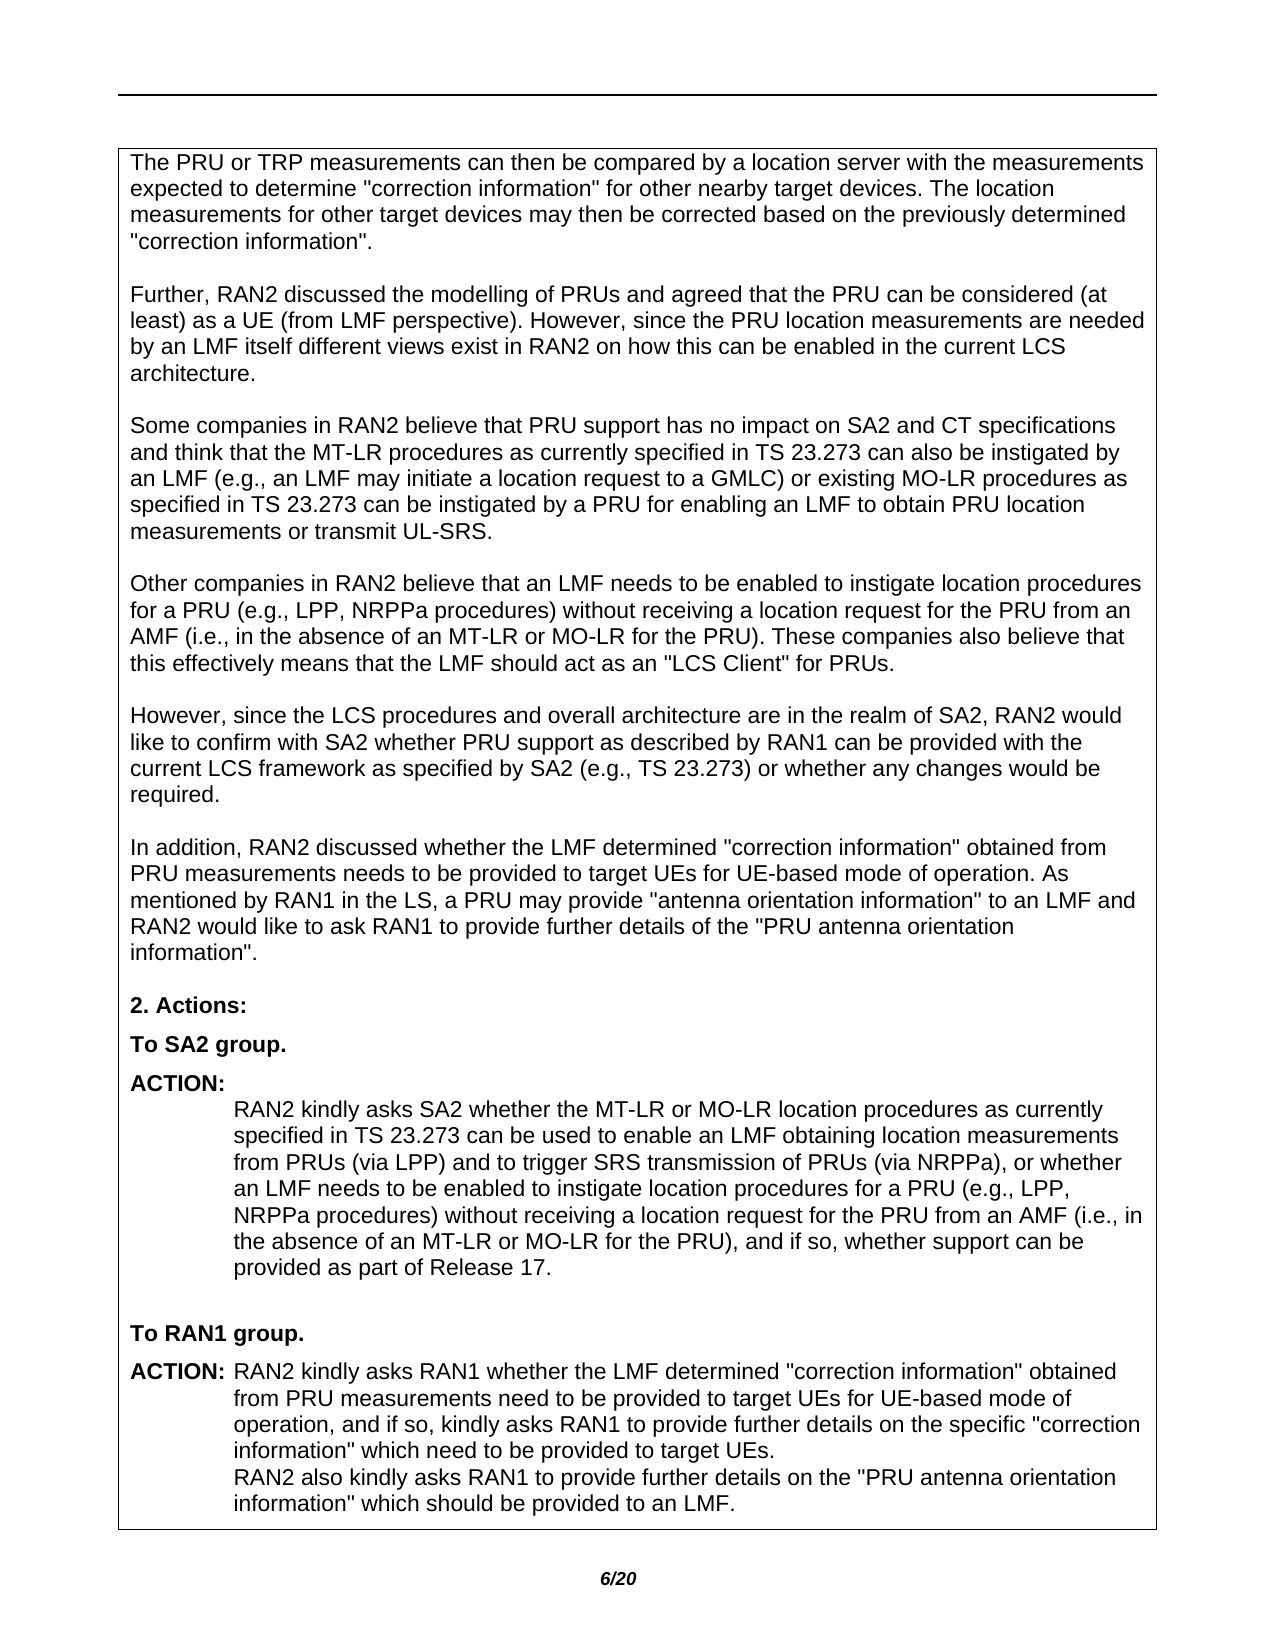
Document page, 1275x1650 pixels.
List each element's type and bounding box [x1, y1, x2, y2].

table_header [119, 149, 1156, 1529]
